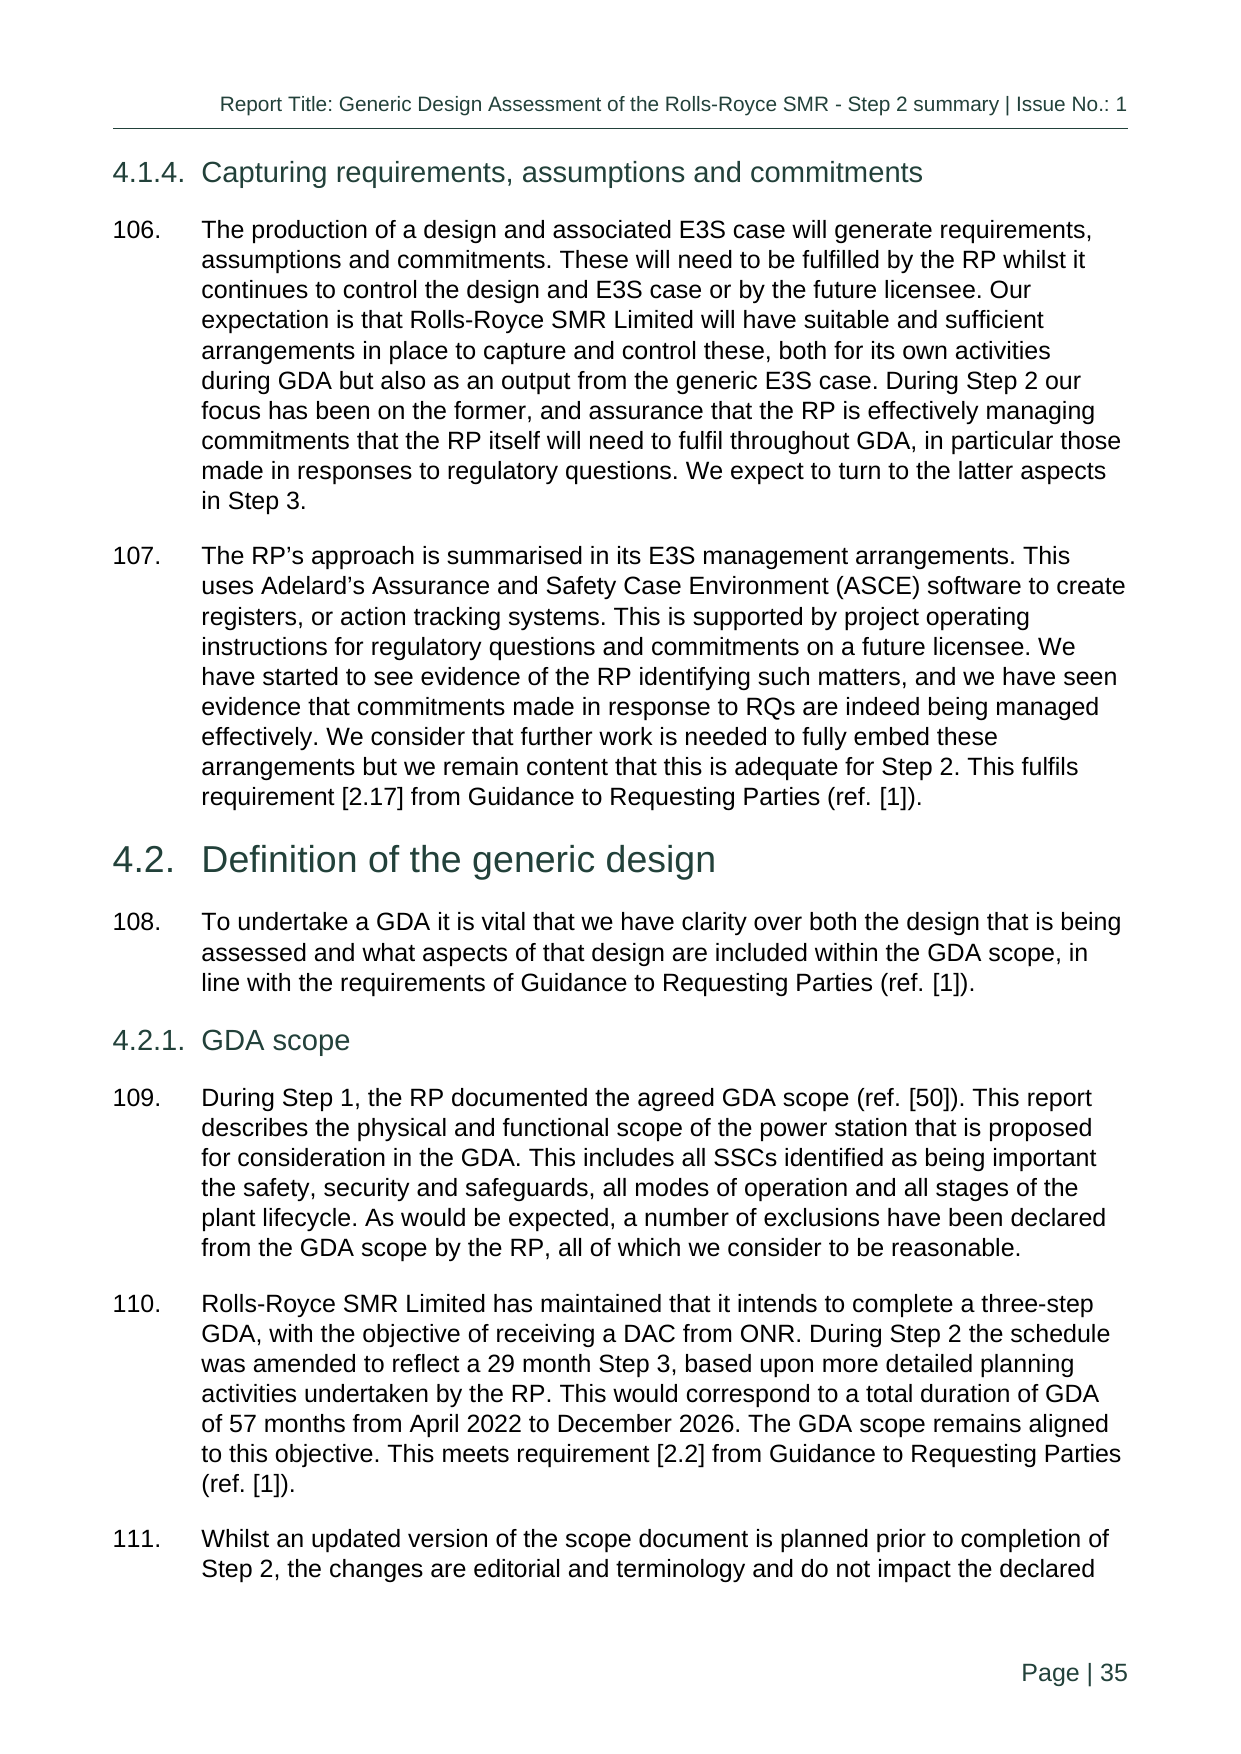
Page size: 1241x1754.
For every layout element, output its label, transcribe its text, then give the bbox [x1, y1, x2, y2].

list During Step 1, the RP documented the agreed GDA scope (ref. ). This report describes the physical and functional scope of the power station that is proposed for consideration in the GDA. This includes all SSCs identified as being important the safety, security and safeguards, all modes of operation and all stages of the plant lifecycle. As would be expected, a number of exclusions have been declared from the GDA scope by the RP, all of which we consider to be reasonable. [112, 1083, 1128, 1262]
subtitle Capturing requirements, assumptions and commitments [112, 155, 1128, 188]
list To undertake a GDA it is vital that we have clarity over both the design that is being assessed and what aspects of that design are included within the GDA scope, in line with the requirements of Guidance to Requesting Parties (ref. ). [112, 907, 1128, 996]
list The RP’s approach is summarised in its E3S management arrangements. This uses Adelard’s Assurance and Safety Case Environment (ASCE) software to create registers, or action tracking systems. This is supported by project operating instructions for regulatory questions and commitments on a future licensee. We have started to see evidence of the RP identifying such matters, and we have seen evidence that commitments made in response to RQs are indeed being managed effectively. We consider that further work is needed to fully embed these arrangements but we remain content that this is adequate for Step 2. This fulfils requirement [2.17] from Guidance to Requesting Parties (ref. ). [112, 541, 1128, 811]
subtitle Definition of the generic design [112, 837, 1128, 880]
subtitle GDA scope [112, 1023, 1128, 1056]
list Rolls-Royce SMR Limited has maintained that it intends to complete a three-step GDA, with the objective of receiving a DAC from ONR. During Step 2 the schedule was amended to reflect a 29 month Step 3, based upon more detailed planning activities undertaken by the RP. This would correspond to a total duration of GDA of 57 months from April 2022 to December 2026. The GDA scope remains aligned to this objective. This meets requirement [2.2] from Guidance to Requesting Parties (ref. ). [112, 1288, 1128, 1498]
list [112, 1524, 1128, 1583]
list The production of a design and associated E3S case will generate requirements, assumptions and commitments. These will need to be fulfilled by the RP whilst it continues to control the design and E3S case or by the future licensee. Our expectation is that Rolls-Royce SMR Limited will have suitable and sufficient arrangements in place to capture and control these, both for its own activities during GDA but also as an output from the generic E3S case. During Step 2 our focus has been on the former, and assurance that the RP is effectively managing commitments that the RP itself will need to fulfil throughout GDA, in particular those made in responses to regulatory questions. We expect to turn to the latter aspects in Step 3. [112, 215, 1128, 515]
